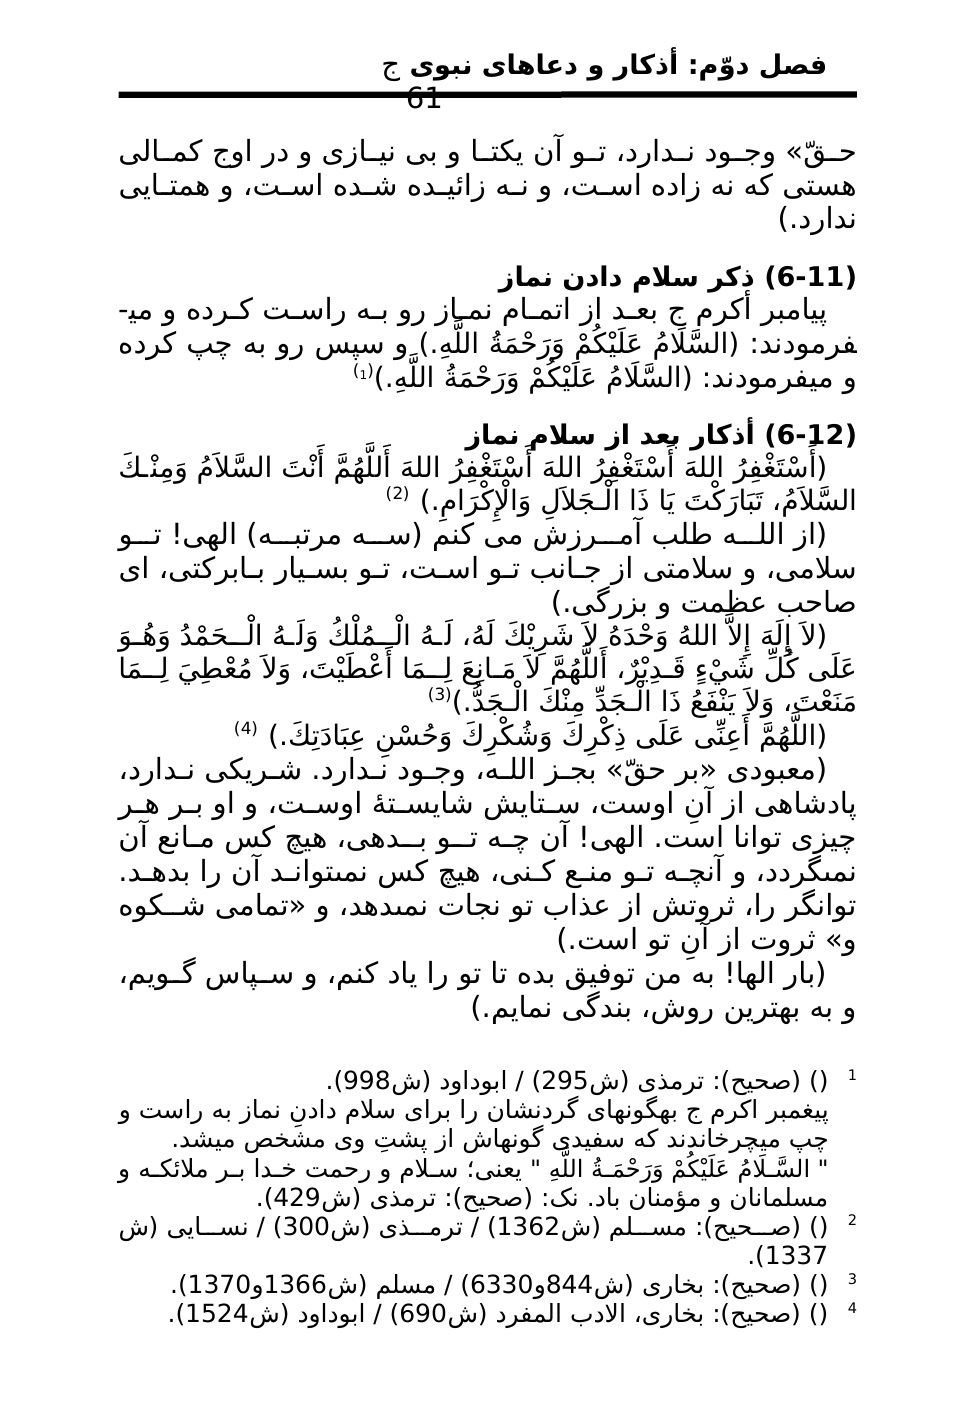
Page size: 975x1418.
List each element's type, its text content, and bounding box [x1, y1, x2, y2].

text (از الله طلب آمرزش مى کنم (سه مرتبه) الهى! تو سلامى، و سلامتى از جانب تو است، تو بسیار بابرکتى، اى صاحب عظمت و بزرگى.) [118, 517, 857, 619]
text (معبودى «بر حقّ» بجز الله، وجود ندارد. شریکى ندارد، پادشاهى از آنِ اوست، ستایش شایستۀ اوست، و او بر هر چیزى توانا است. الهى! آن چه تـو بـدهى، هیچ کس مانع آن نمىگردد، و آنچه تو منع کنى، هیچ کس نمىتواند آن را بدهد. توانگر را، ثروتش از عذاب تو نجات نمىدهد، و «تمامى شکوه و» ثروت از آنِ تو است.) [118, 753, 857, 956]
text (6-11) ذکر سلام دادن نماز [118, 261, 857, 292]
text (لاَ إِلَهَ إِلاَّ اللهُ وَحْدَهُ لاَ شَرِيْكَ لَهُ، لَهُ الْـمُلْكُ وَلَهُ الْـحَمْدُ وَهُوَ عَلَى كُلِّ شَيْءٍ قَدِيْرٌ، أَللَّهُمَّ لاَ مَانِعَ لِـمَا أَعْطَيْتَ، وَلاَ مُعْطِيَ لِـمَا مَنَعْتَ، وَلاَ يَنْفَعُ ذَا الْـجَدِّ مِنْكَ الْـجَدُّ.)() [118, 619, 857, 719]
text (بار الها! به من توفیق بده تا تو را یاد کنم، و سپاس گویم، و به بهترین روش، بندگى نمایم.) [118, 956, 857, 1024]
text (اللَّهُمَّ أَعِنِّى عَلَى ذِكْرِكَ وَشُكْرِكَ وَحُسْنِ عِبَادَتِكَ.) () [118, 719, 857, 753]
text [118, 134, 857, 236]
text (أَسْتَغْفِرُ اللهَ أَسْتَغْفِرُ اللهَ أَسْتَغْفِرُ اللهَ أَللَّهُمَّ أَنْتَ السَّلاَمُ وَمِنْكَ السَّلاَمُ، تَبَارَكْتَ يَا ذَا الْـجَلاَلِ وَالْإِكْرَامِ.) () [118, 451, 857, 517]
text (6-12) أذکار بعد از سلام نماز [118, 419, 857, 451]
text پیامبر أکرم ج بعد از اتمام نماز رو به راست کرده و میفرمودند: (السَّلَامُ عَلَيْكُمْ وَرَحْمَةُ اللَّهِ.) و سپس رو به چپ کرده و میفرمودند: (السَّلَامُ عَلَيْكُمْ وَرَحْمَةُ اللَّهِ.)() [118, 292, 857, 394]
